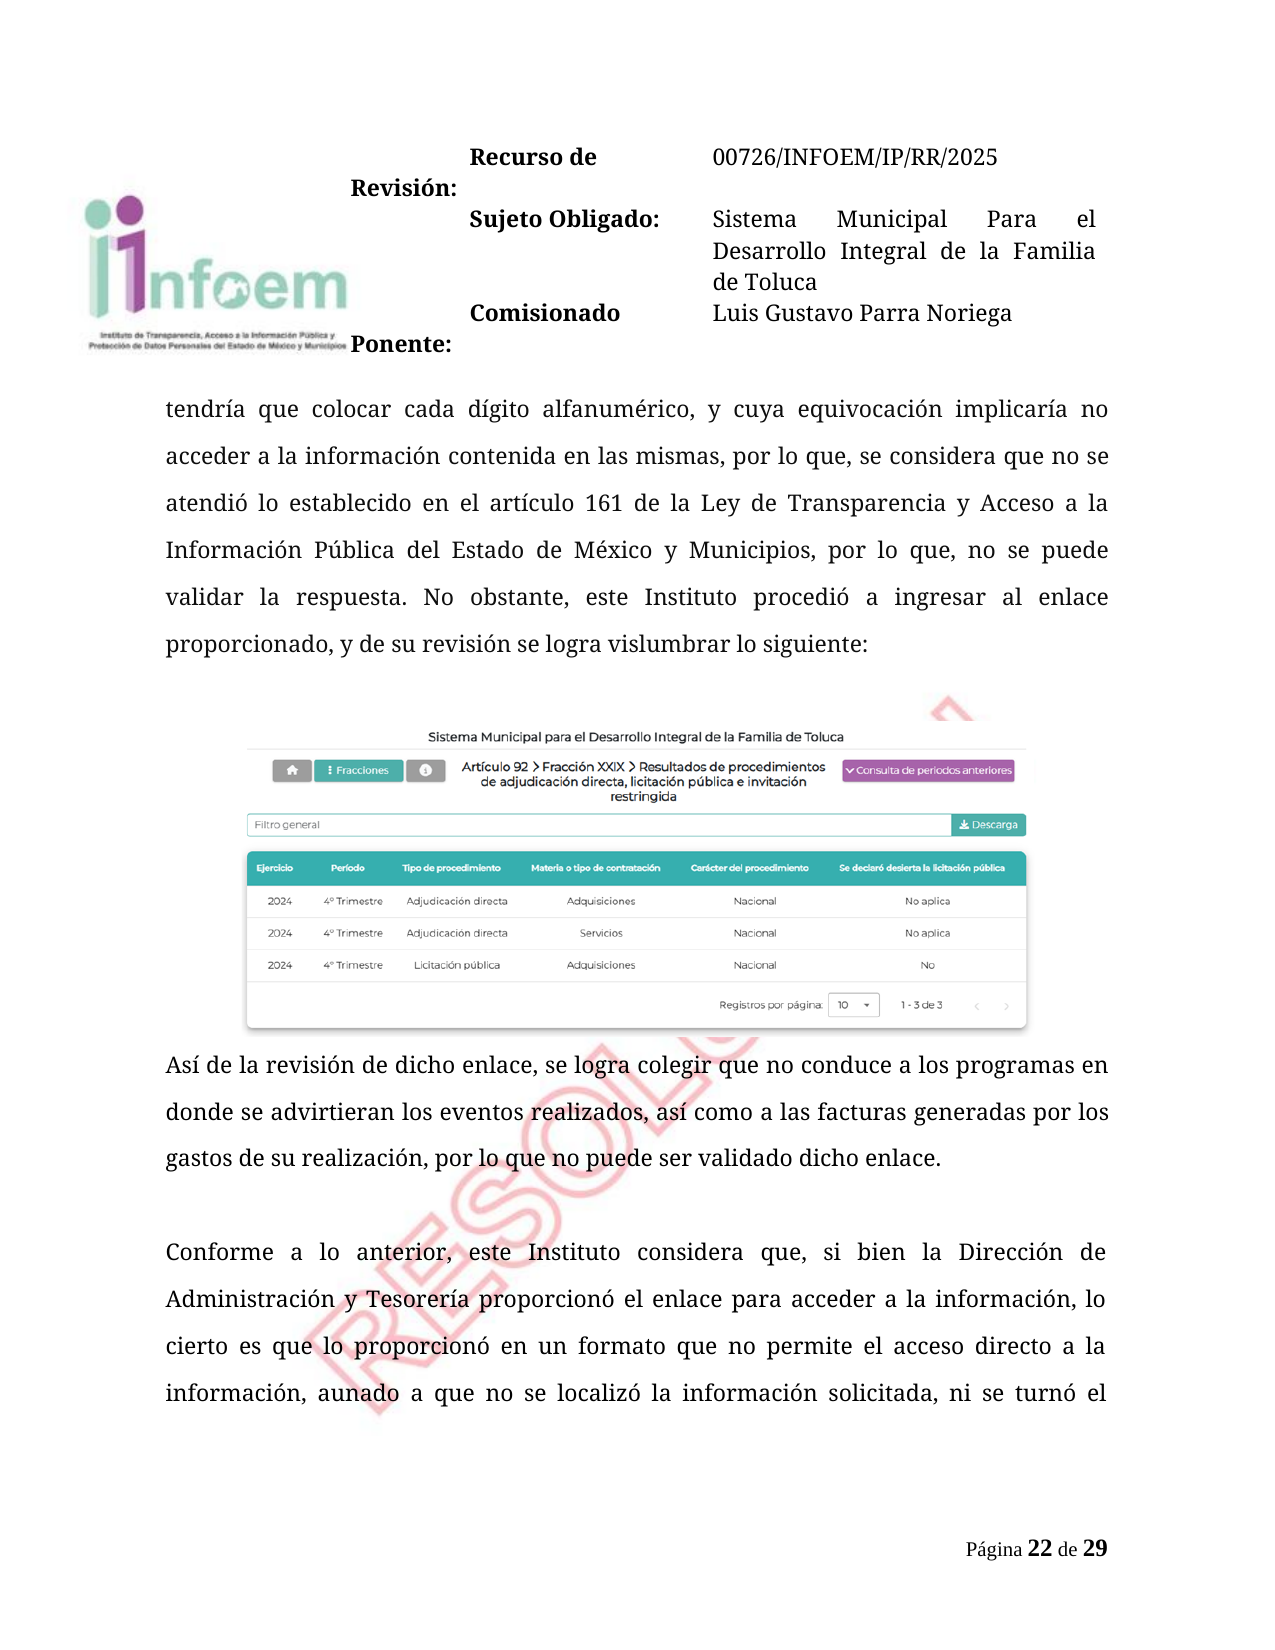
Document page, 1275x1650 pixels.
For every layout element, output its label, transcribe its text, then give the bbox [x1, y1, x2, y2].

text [165, 1236, 1107, 1408]
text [165, 393, 1110, 659]
text Así de la revisión de dicho enlace, se logra colegir que no conduce a los programas en donde se advirtieran los eventos realizados, así como a las facturas generadas por los gastos de su realización, por lo que no puede ser validado dicho enlace. [165, 1049, 1110, 1174]
picture [0, 130, 1275, 1650]
